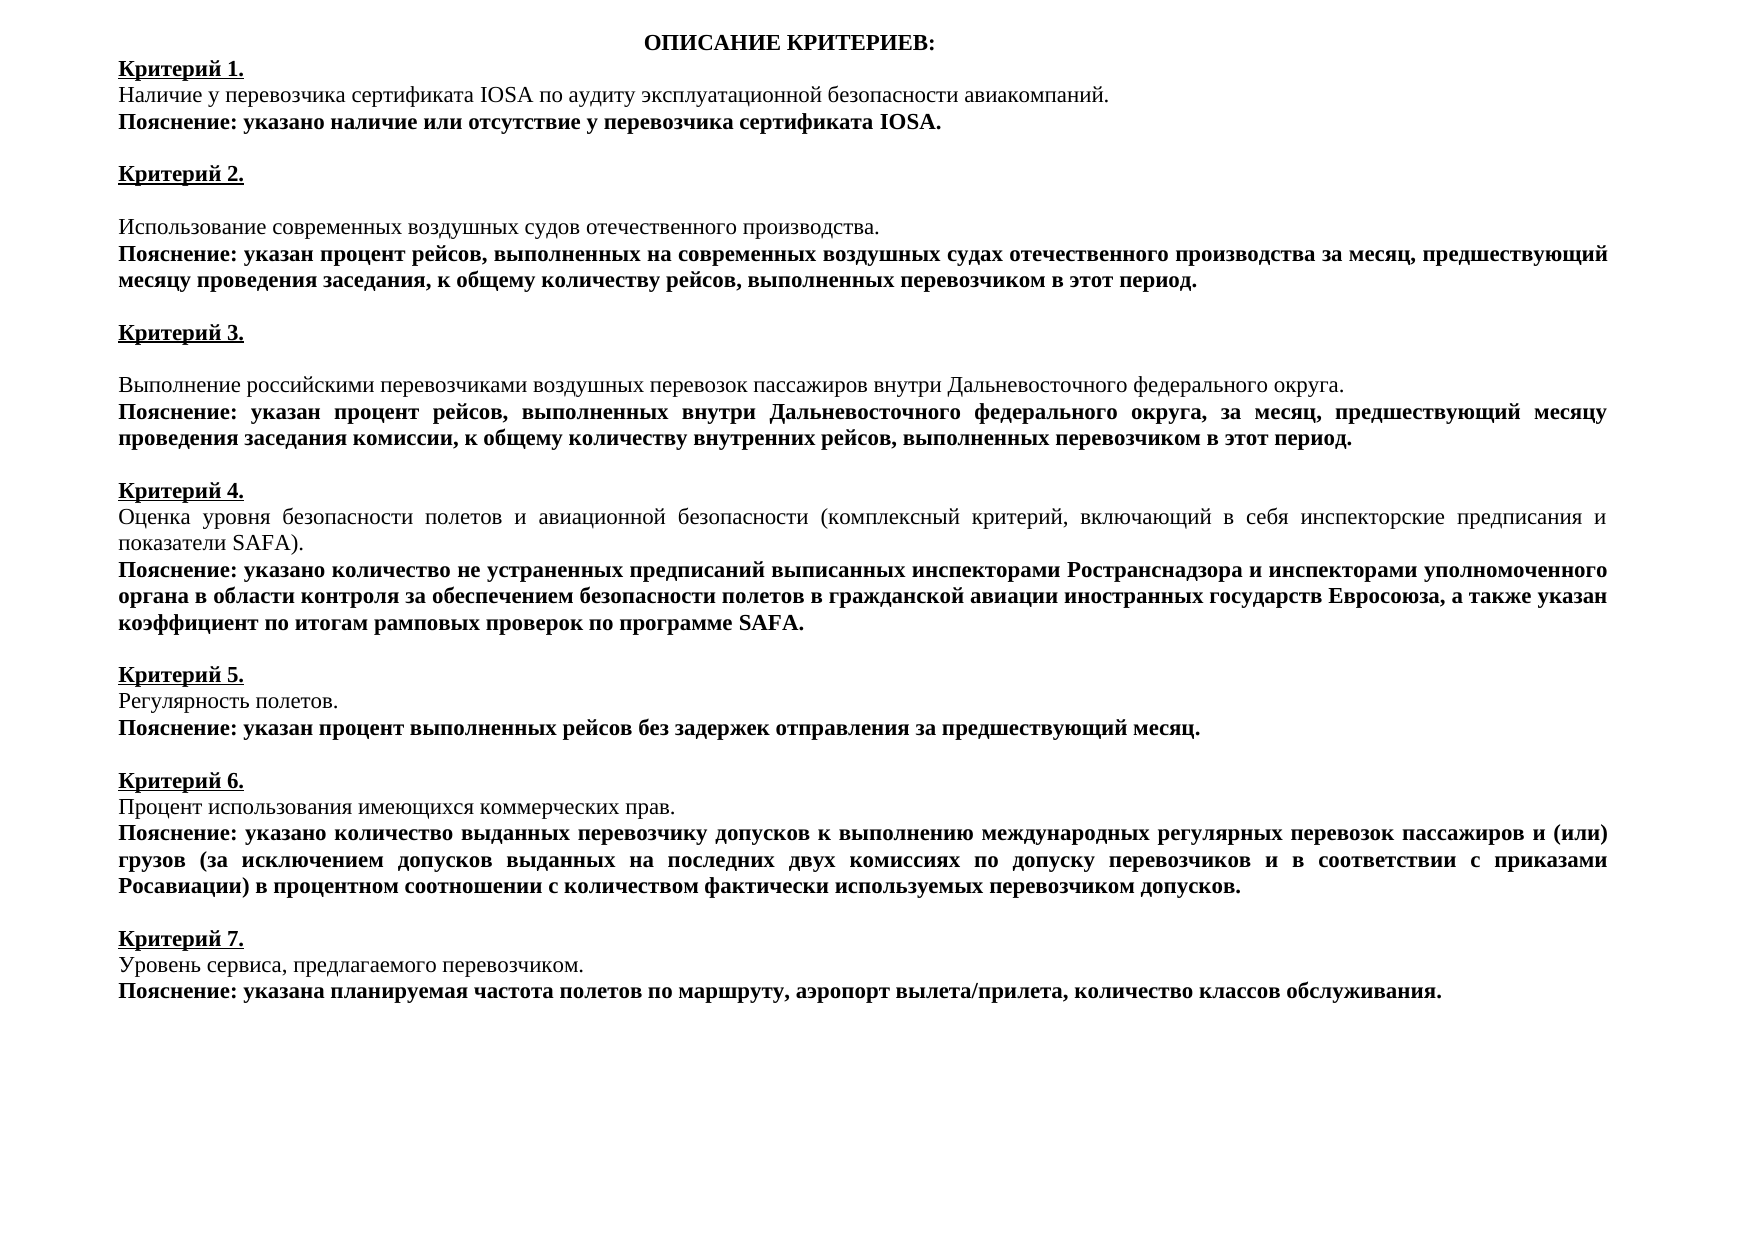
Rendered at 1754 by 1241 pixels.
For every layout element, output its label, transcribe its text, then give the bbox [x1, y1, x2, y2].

text Критерий 4. [118, 477, 1609, 503]
text Оценка уровня безопасности полетов и авиационной безопасности (комплексный критерий, включающий в себя инспекторские предписания и показатели SAFA). [118, 503, 1609, 556]
text Пояснение: указан процент рейсов, выполненных внутри Дальневосточного федерального округа, за месяц, предшествующий месяцу проведения заседания комиссии, к общему количеству внутренних рейсов, выполненных перевозчиком в этот период. [118, 398, 1609, 450]
text Выполнение российскими перевозчиками воздушных перевозок пассажиров внутри Дальневосточного федерального округа. [118, 371, 1609, 398]
text Процент использования имеющихся коммерческих прав. [118, 793, 1609, 819]
text Пояснение: указан процент выполненных рейсов без задержек отправления за предшествующий месяц. [118, 714, 1609, 740]
text Пояснение: указано количество выданных перевозчику допусков к выполнению международных регулярных перевозок пассажиров и (или) грузов (за исключением допусков выданных на последних двух комиссиях по допуску перевозчиков и в соответствии с приказами Росавиации) в процентном соотношении с количеством фактически используемых перевозчиком допусков. [118, 819, 1609, 898]
text Пояснение: указано количество не устраненных предписаний выписанных инспекторами Ространснадзора и инспекторами уполномоченного органа в области контроля за обеспечением безопасности полетов в гражданской авиации иностранных государств Евросоюза, а также указан коэффициент по итогам рамповых проверок по программе SAFA. [118, 556, 1609, 635]
text ОПИСАНИЕ КРИТЕРИЕВ: [73, 29, 1506, 55]
text Критерий 6. [118, 767, 1609, 793]
text Регулярность полетов. [118, 688, 1609, 714]
text Критерий 2. [118, 161, 1609, 187]
text Использование современных воздушных судов отечественного производства. [118, 213, 1609, 239]
text Критерий 5. [118, 661, 1609, 688]
text Наличие у перевозчика сертификата IOSA по аудиту эксплуатационной безопасности авиакомпаний. [118, 81, 1609, 108]
text Пояснение: указан процент рейсов, выполненных на современных воздушных судах отечественного производства за месяц, предшествующий месяцу проведения заседания, к общему количеству рейсов, выполненных перевозчиком в этот период. [118, 239, 1609, 292]
text Критерий 7. [118, 925, 1609, 951]
text Пояснение: указана планируемая частота полетов по маршруту, аэропорт вылета/прилета, количество классов обслуживания. [118, 977, 1609, 1004]
text Пояснение: указано наличие или отсутствие у перевозчика сертификата IOSA. [118, 108, 1609, 134]
text Уровень сервиса, предлагаемого перевозчиком. [118, 951, 1609, 977]
text Критерий 3. [118, 319, 1609, 345]
text Критерий 1. [118, 55, 1609, 81]
